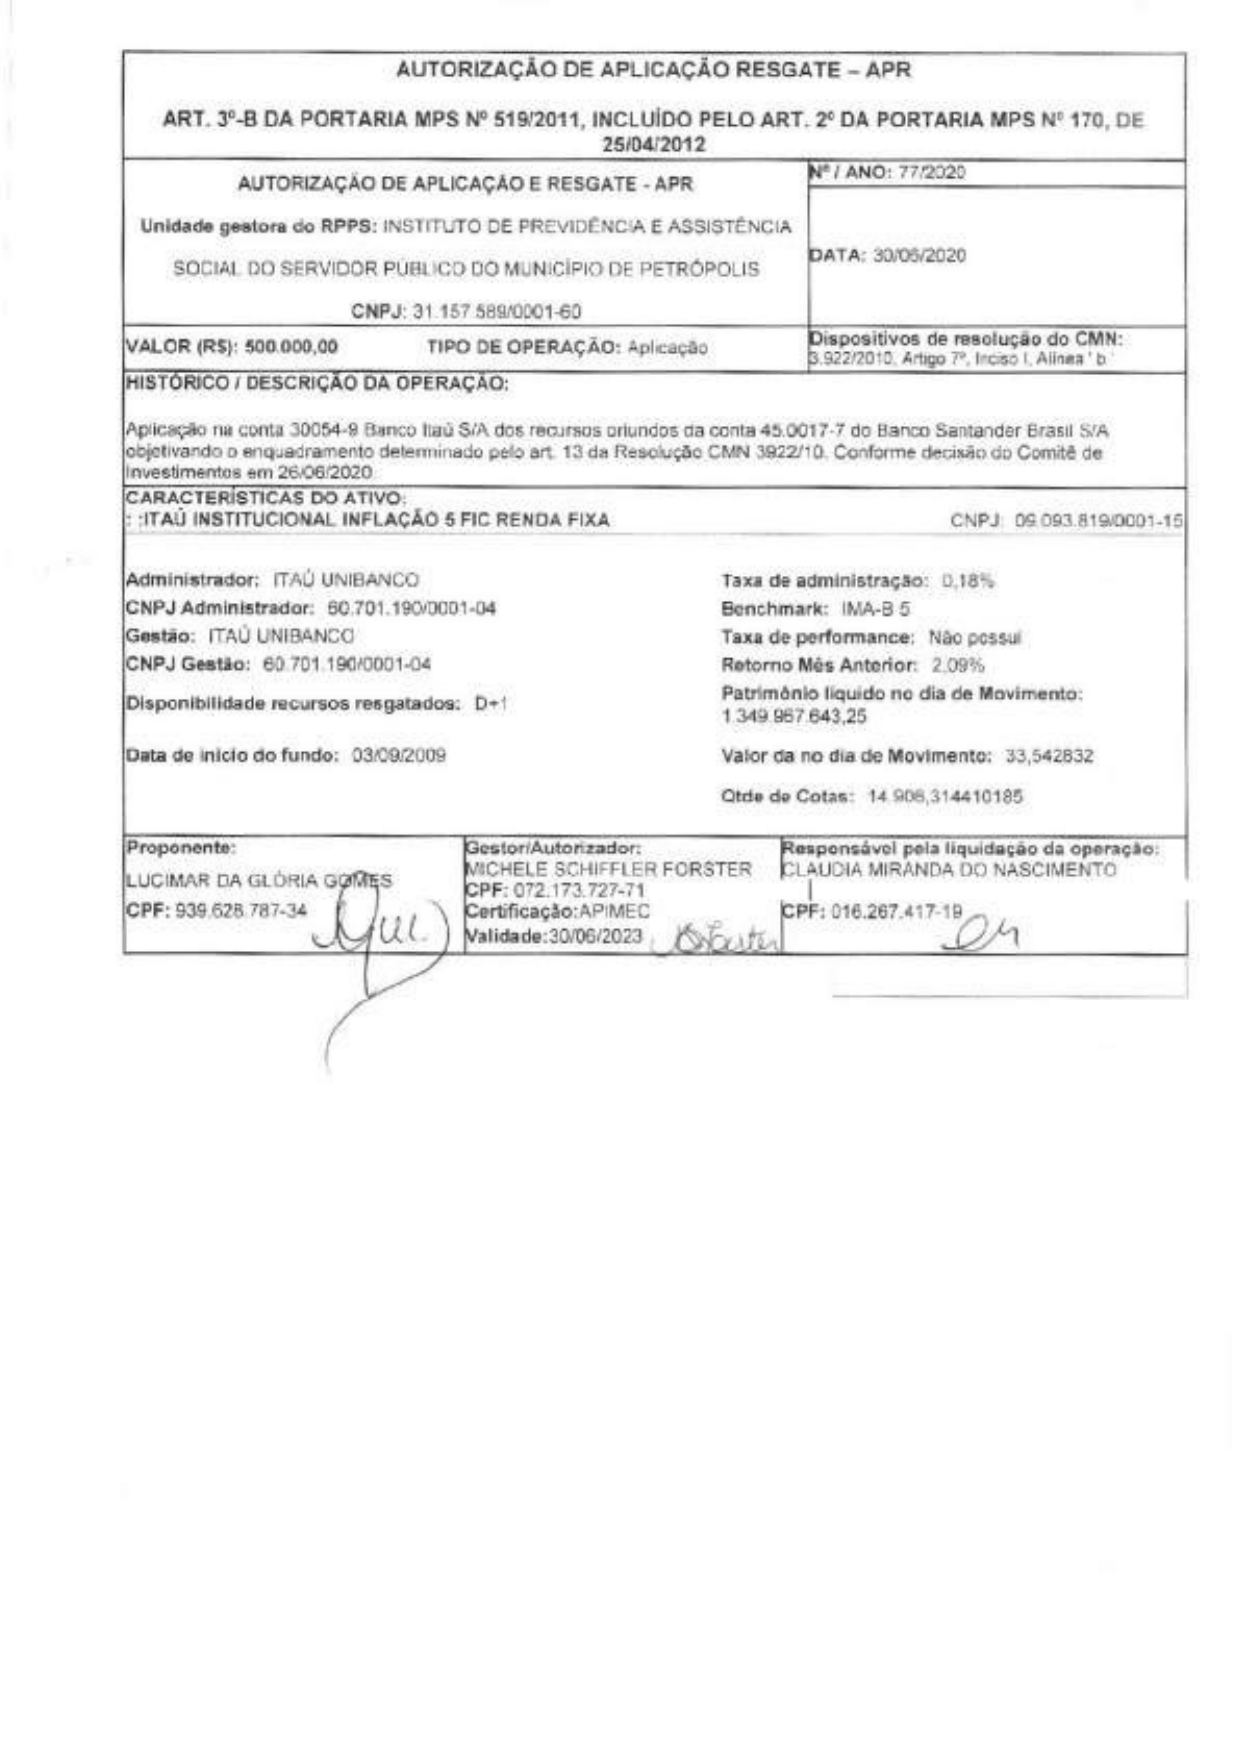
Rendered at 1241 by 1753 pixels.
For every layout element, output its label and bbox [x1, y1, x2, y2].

picture [0, 0, 1233, 1575]
